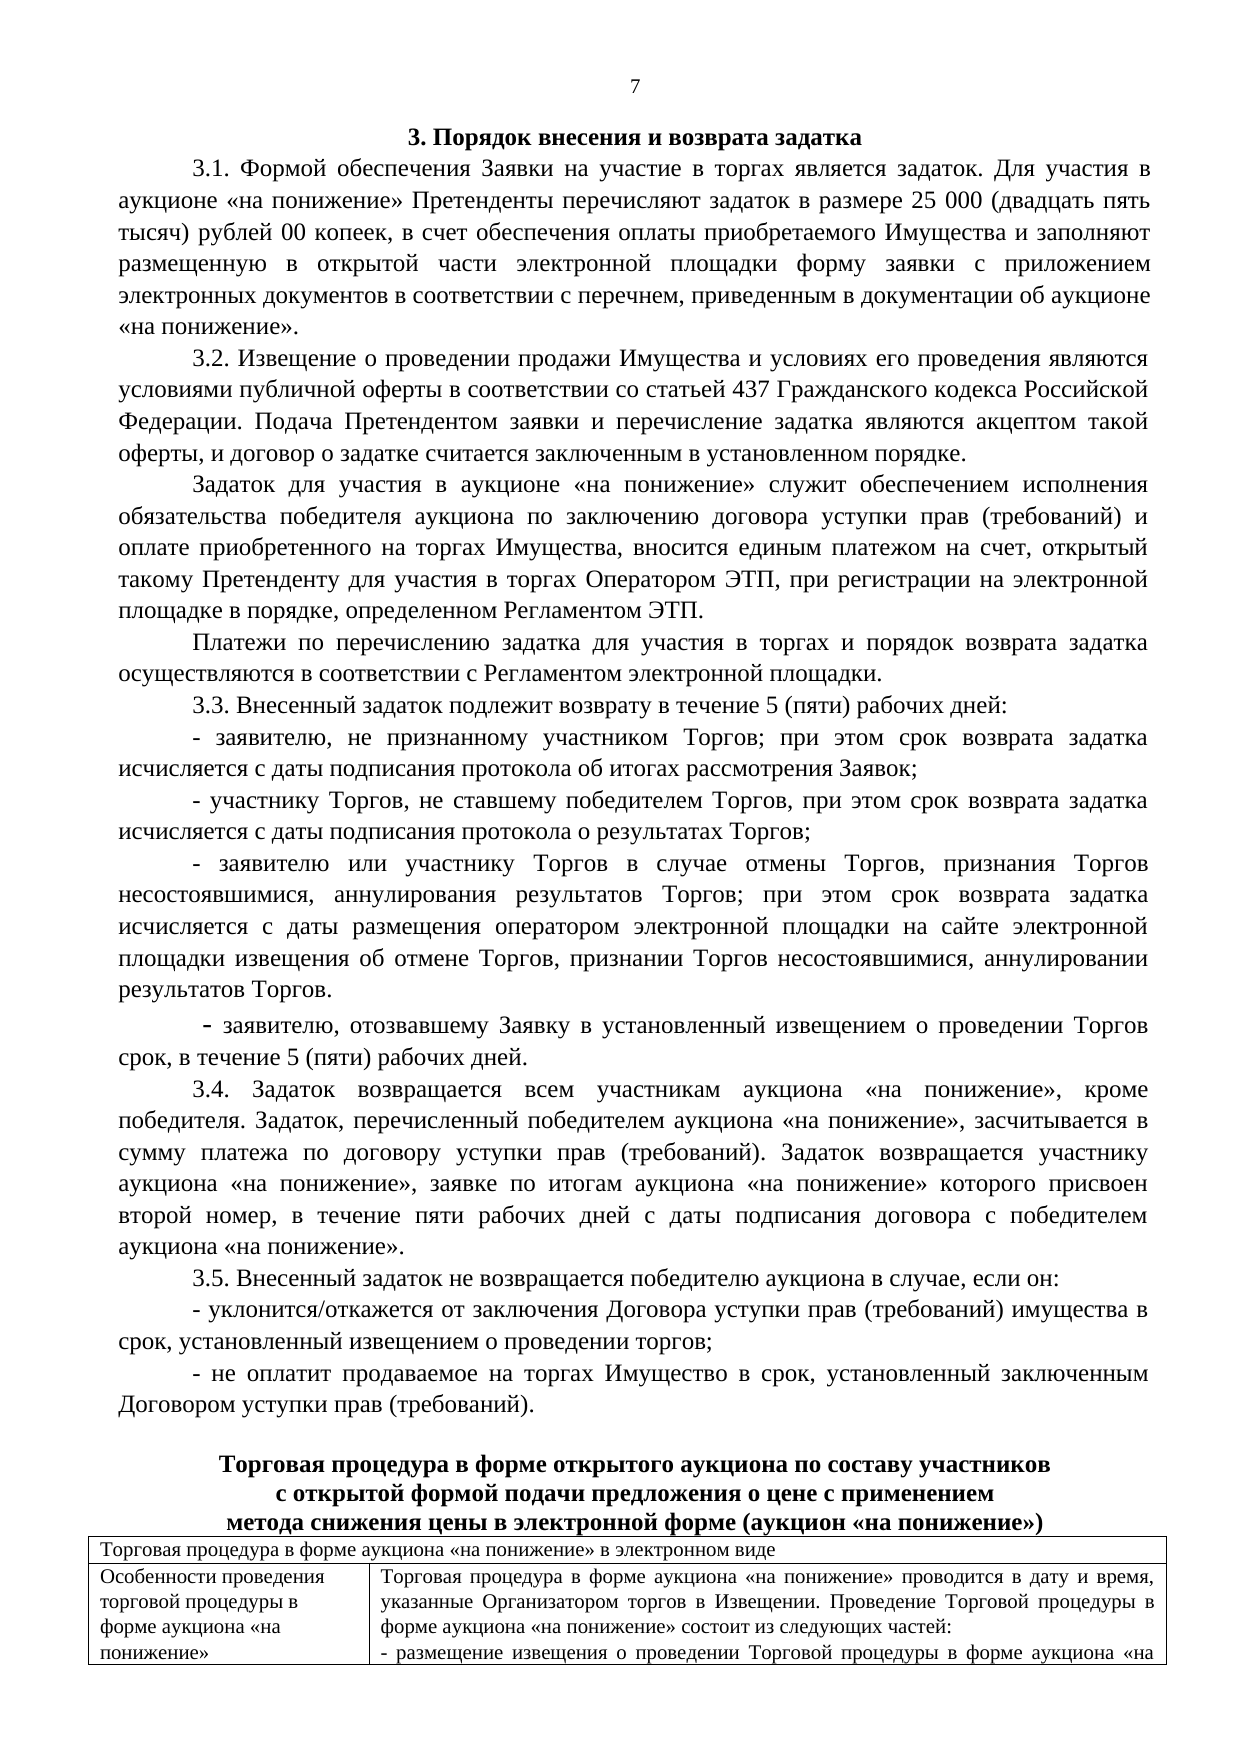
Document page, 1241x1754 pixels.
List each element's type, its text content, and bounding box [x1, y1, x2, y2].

table_header Торговая процедура в форме аукциона «на понижение» в электронном виде [89, 1537, 1166, 1562]
text 3.5. Внесенный задаток не возвращается победителю аукциона в случае, если он: [118, 1263, 1149, 1292]
text - уклонится/откажется от заключения Договора уступки прав (требований) имущества в срок, установленный извещением о проведении торгов; [118, 1294, 1149, 1355]
text с открытой формой подачи предложения о цене с применением [118, 1478, 1152, 1507]
text 3.3. Внесенный задаток подлежит возврату в течение 5 (пяти) рабочих дней: [156, 690, 1149, 719]
text 3.4. Задаток возвращается всем участникам аукциона «на понижение», кроме победителя. Задаток, перечисленный победителем аукциона «на понижение», засчитывается в сумму платежа по договору уступки прав (требований). Задаток возвращается участнику аукциона «на понижение», заявке по итогам аукциона «на понижение» которого присвоен второй номер, в течение пяти рабочих дней с даты подписания договора с победителем аукциона «на понижение». [118, 1074, 1149, 1260]
text метода снижения цены в электронной форме (аукцион «на понижение») [118, 1507, 1152, 1536]
text - заявителю или участнику Торгов в случае отмены Торгов, признания Торгов несостоявшимися, аннулирования результатов Торгов; при этом срок возврата задатка исчисляется с даты размещения оператором электронной площадки на сайте электронной площадки извещения об отмене Торгов, признании Торгов несостоявшимися, аннулировании результатов Торгов. [118, 848, 1149, 1003]
text 3.1. Формой обеспечения Заявки на участие в торгах является задаток. Для участия в аукционе «на понижение» Претенденты перечисляют задаток в размере 25 000 (двадцать пять тысяч) рублей 00 копеек, в счет обеспечения оплаты приобретаемого Имущества и заполняют размещенную в открытой части электронной площадки форму заявки с приложением электронных документов в соответствии с перечнем, приведенным в документации об аукционе «на понижение». [118, 153, 1152, 340]
text - заявителю, не признанному участником Торгов; при этом срок возврата задатка исчисляется с даты подписания протокола об итогах рассмотрения Заявок; [118, 722, 1149, 782]
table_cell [89, 1564, 369, 1664]
text 3. Порядок внесения и возврата задатка [118, 122, 1152, 151]
text - заявителю, отозвавшему Заявку в установленный извещением о проведении Торгов срок, в течение 5 (пяти) рабочих дней. [118, 1006, 1149, 1071]
text Торговая процедура в форме открытого аукциона по составу участников [118, 1449, 1152, 1478]
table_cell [370, 1564, 1166, 1664]
text 3.2. Извещение о проведении продажи Имущества и условиях его проведения являются условиями публичной оферты в соответствии со статьей 437 Гражданского кодекса Российской Федерации. Подача Претендентом заявки и перечисление задатка являются акцептом такой оферты, и договор о задатке считается заключенным в установленном порядке. [118, 343, 1149, 466]
text Платежи по перечислению задатка для участия в торгах и порядок возврата задатка осуществляются в соответствии с Регламентом электронной площадки. [118, 627, 1149, 687]
text - не оплатит продаваемое на торгах Имущество в срок, установленный заключенным Договором уступки прав (требований). [118, 1358, 1149, 1418]
text - участнику Торгов, не ставшему победителем Торгов, при этом срок возврата задатка исчисляется с даты подписания протокола о результатах Торгов; [118, 785, 1149, 845]
text Задаток для участия в аукционе «на понижение» служит обеспечением исполнения обязательства победителя аукциона по заключению договора уступки прав (требований) и оплате приобретенного на торгах Имущества, вносится единым платежом на счет, открытый такому Претенденту для участия в торгах Оператором ЭТП, при регистрации на электронной площадке в порядке, определенном Регламентом ЭТП. [118, 469, 1149, 624]
